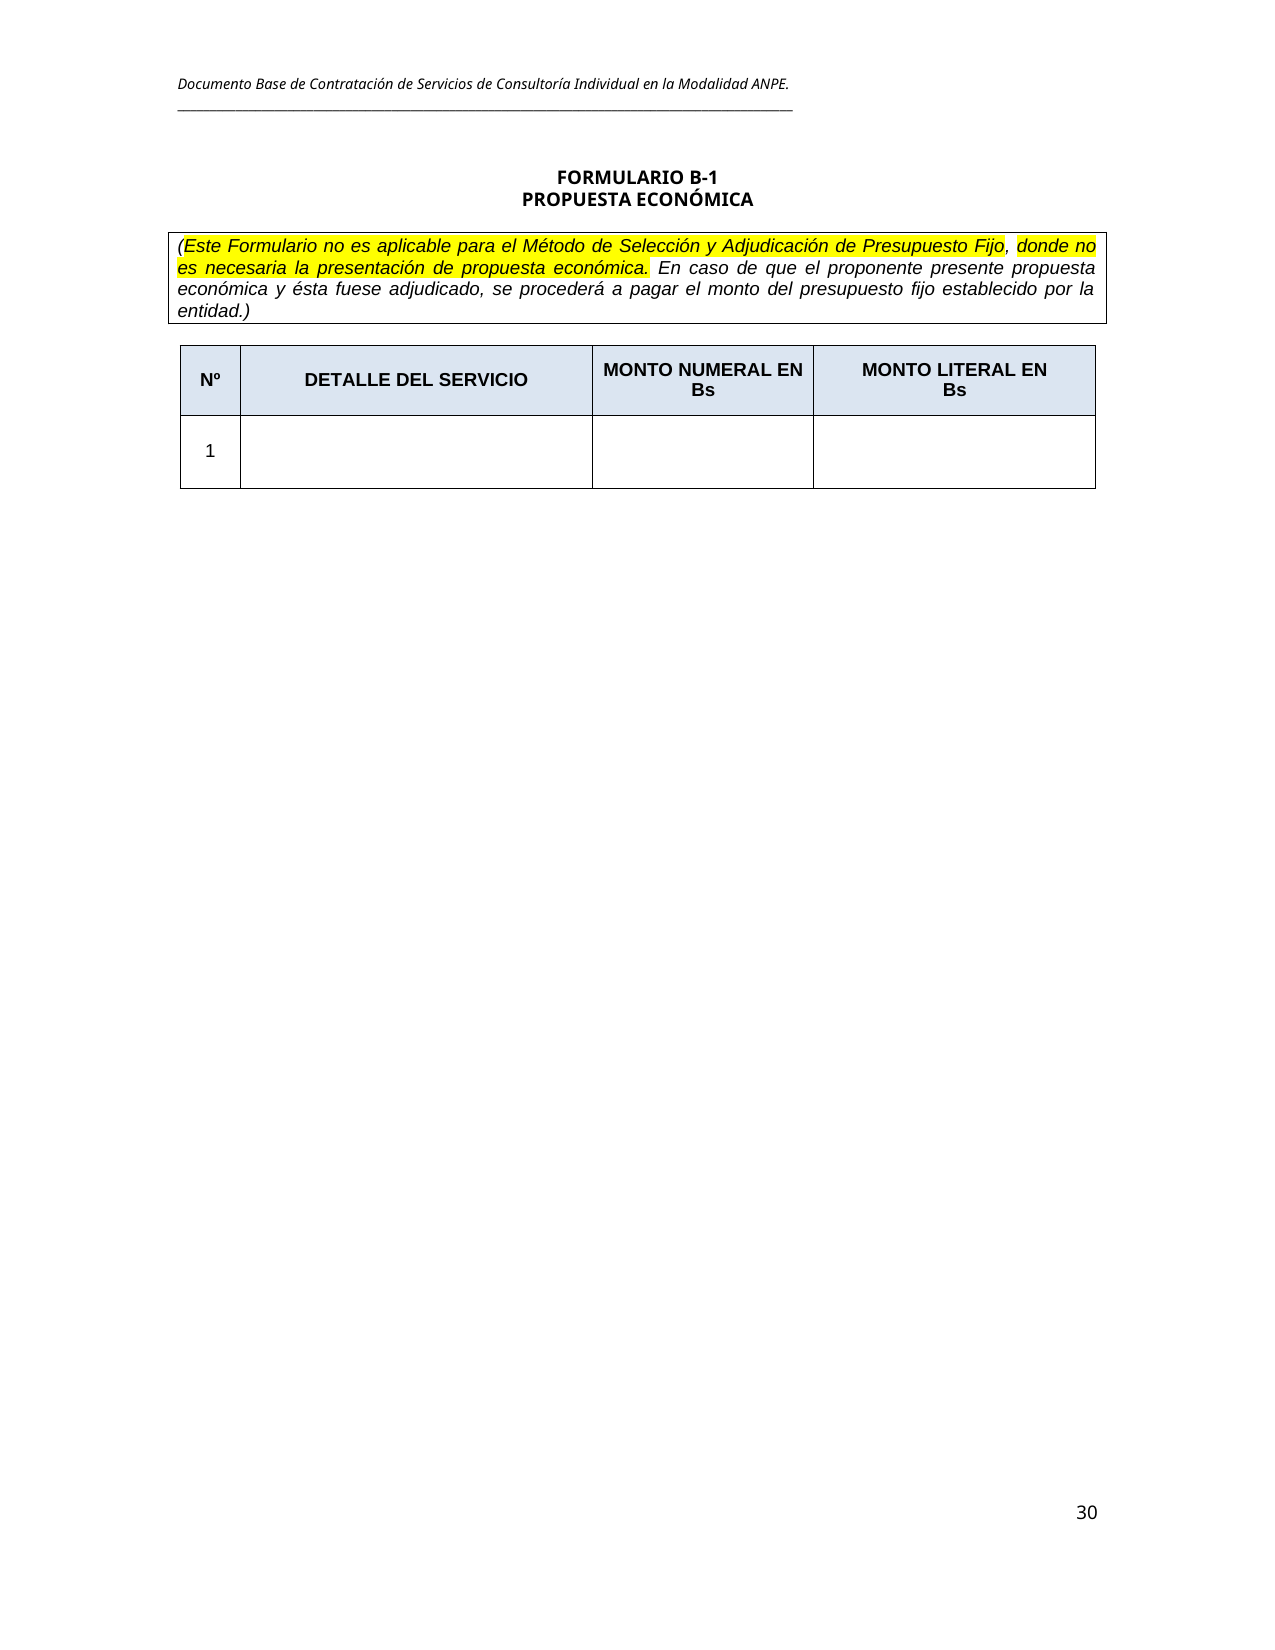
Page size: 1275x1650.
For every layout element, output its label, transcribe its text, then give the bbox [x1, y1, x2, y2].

table_header MONTO NUMERAL EN Bs [593, 346, 813, 415]
text PROPUESTA ECONÓMICA [177, 190, 1098, 211]
table_cell [814, 416, 1095, 488]
text (Este Formulario no es aplicable para el Método de Selección y Adjudicación de Presupuesto Fijo, donde no es necesaria la presentación de propuesta económica. En caso de que el proponente presente propuesta económica y ésta fuese adjudicado, se procederá a pagar el monto del presupuesto fijo establecido por la entidad.) [169, 233, 1106, 323]
table_cell [241, 416, 592, 488]
table_cell [593, 416, 813, 488]
table_cell 1 [181, 416, 240, 488]
table_header DETALLE DEL SERVICIO [241, 346, 592, 415]
text FORMULARIO B-1 [177, 165, 1098, 190]
table_header Nº [181, 346, 240, 415]
table_header MONTO LITERAL EN Bs [814, 346, 1095, 415]
